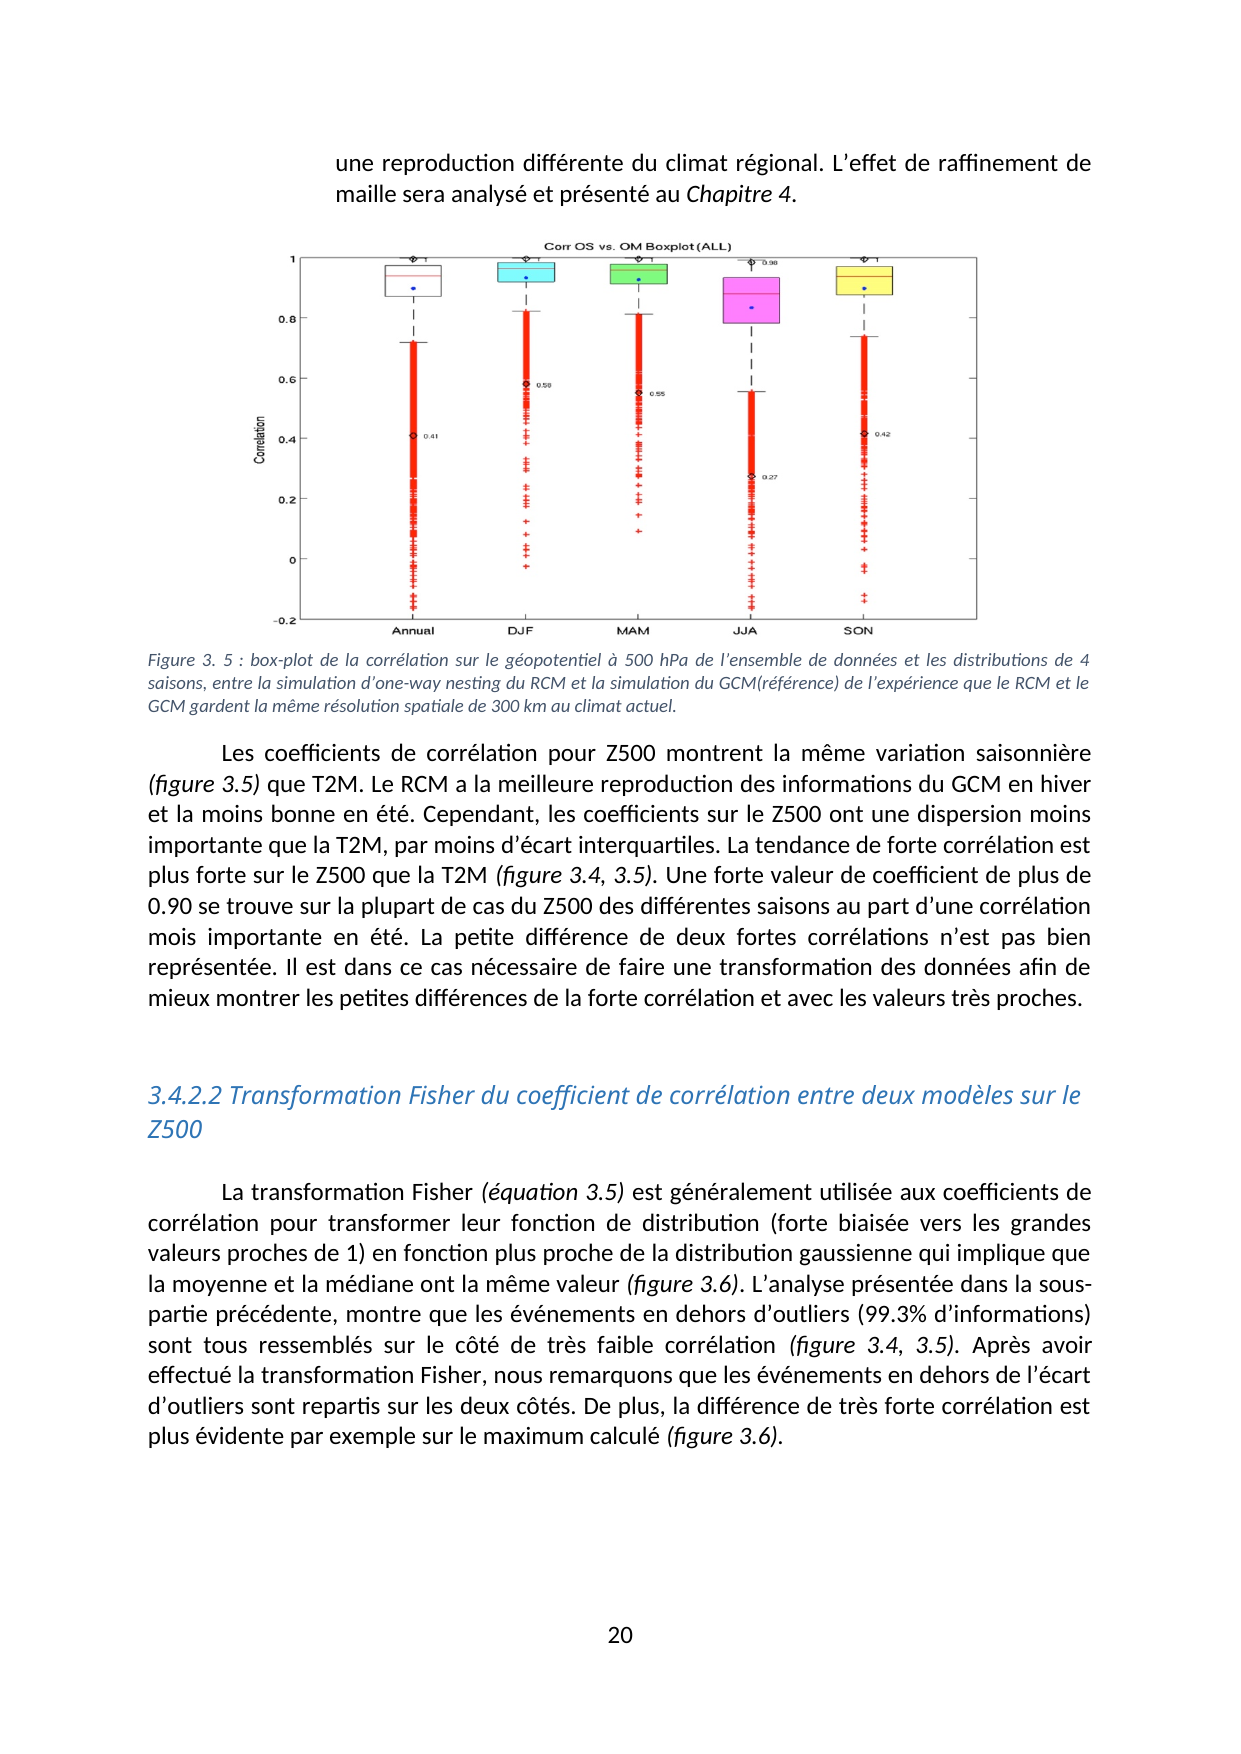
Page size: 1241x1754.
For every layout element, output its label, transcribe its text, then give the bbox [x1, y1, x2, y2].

text La transformation Fisher (équation 3.5) est généralement utilisée aux coefficients de corrélation pour transformer leur fonction de distribution (forte biaisée vers les grandes valeurs proches de 1) en fonction plus proche de la distribution gaussienne qui implique que la moyenne et la médiane ont la même valeur (figure 3.6). L’analyse présentée dans la sous-partie précédente, montre que les événements en dehors d’outliers (99.3% d’informations) sont tous ressemblés sur le côté de très faible corrélation (figure 3.4, 3.5). Après avoir effectué la transformation Fisher, nous remarquons que les événements en dehors de l’écart d’outliers sont repartis sur les deux côtés. De plus, la différence de très forte corrélation est plus évidente par exemple sur le maximum calculé (figure 3.6). [148, 1176, 1093, 1451]
picture [243, 239, 998, 648]
text Les coefficients de corrélation pour Z500 montrent la même variation saisonnière (figure 3.5) que T2M. Le RCM a la meilleure reproduction des informations du GCM en hiver et la moins bonne en été. Cependant, les coefficients sur le Z500 ont une dispersion moins importante que la T2M, par moins d’écart interquartiles. La tendance de forte corrélation est plus forte sur le Z500 que la T2M (figure 3.4, 3.5). Une forte valeur de coefficient de plus de 0.90 se trouve sur la plupart de cas du Z500 des différentes saisons au part d’une corrélation mois importante en été. La petite différence de deux fortes corrélations n’est pas bien représentée. Il est dans ce cas nécessaire de faire une transformation des données afin de mieux montrer les petites différences de la forte corrélation et avec les valeurs très proches. [148, 738, 1093, 1012]
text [335, 148, 1093, 209]
subtitle 3.4.2.2 Transformation Fisher du coefficient de corrélation entre deux modèles sur le Z500 [148, 1077, 1093, 1146]
